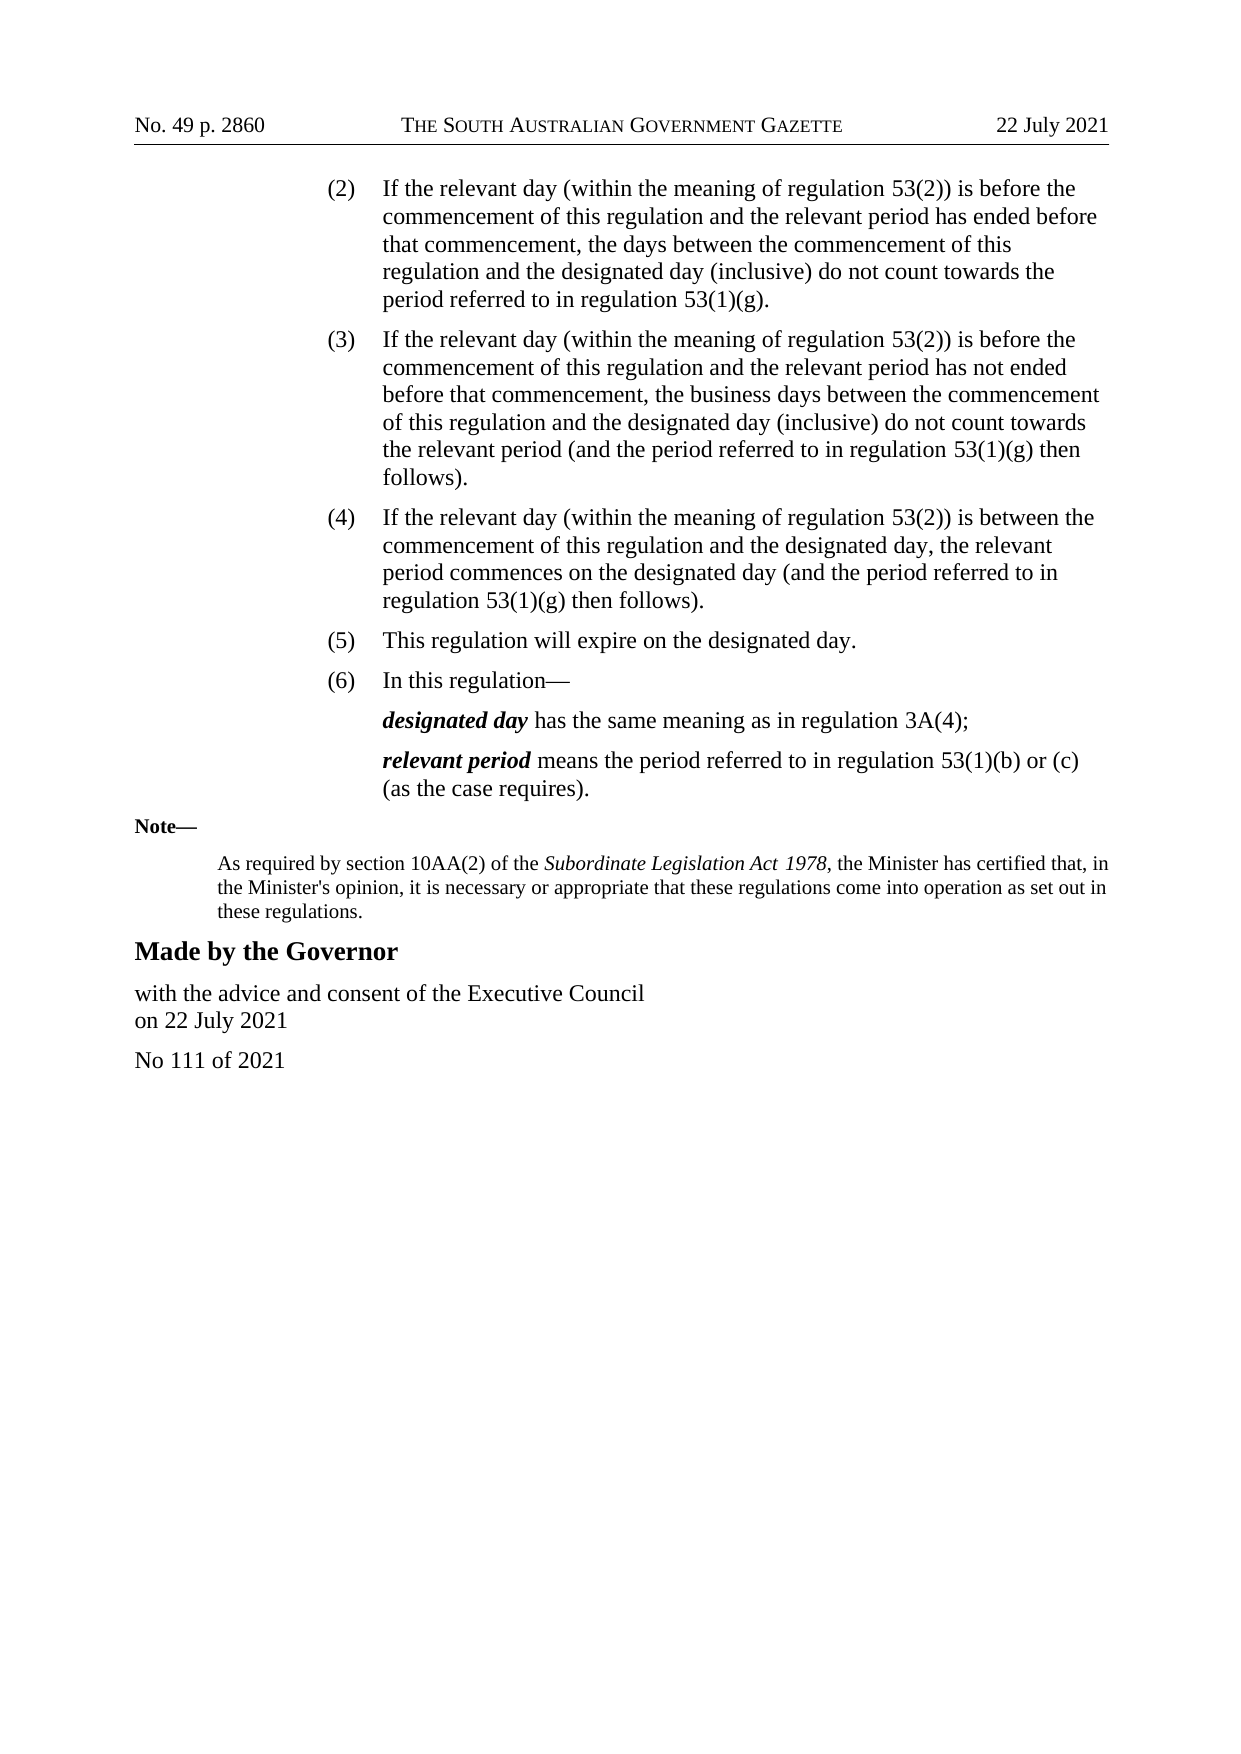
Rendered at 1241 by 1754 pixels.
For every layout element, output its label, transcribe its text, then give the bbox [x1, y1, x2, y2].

text Note— [134, 814, 1109, 838]
text (3) If the relevant day (within the meaning of regulation 53(2)) is before the commencement of this regulation and the relevant period has not ended before that commencement, the business days between the commencement of this regulation and the designated day (inclusive) do not count towards the relevant period (and the period referred to in regulation 53(1)(g) then follows). [300, 325, 1109, 491]
text As required by section 10AA(2) of the Subordinate Legislation Act 1978, the Minister has certified that, in the Minister's opinion, it is necessary or appropriate that these regulations come into operation as set out in these regulations. [217, 851, 1109, 923]
text (4) If the relevant day (within the meaning of regulation 53(2)) is between the commencement of this regulation and the designated day, the relevant period commences on the designated day (and the period referred to in regulation 53(1)(g) then follows). [300, 503, 1109, 613]
text designated day has the same meaning as in regulation 3A(4); [382, 706, 1109, 734]
text on 22 July 2021 [134, 1006, 1109, 1034]
text (6) In this regulation— [300, 666, 1109, 694]
text Made by the Governor [134, 935, 1109, 966]
text (2) If the relevant day (within the meaning of regulation 53(2)) is before the commencement of this regulation and the relevant period has ended before that commencement, the days between the commencement of this regulation and the designated day (inclusive) do not count towards the period referred to in regulation 53(1)(g). [300, 174, 1109, 312]
text No 111 of 2021 [134, 1047, 1109, 1074]
text (5) This regulation will expire on the designated day. [300, 626, 1109, 653]
text relevant period means the period referred to in regulation 53(1)(b) or (c) (as the case requires). [382, 746, 1109, 801]
text with the advice and consent of the Executive Council [134, 979, 1109, 1006]
